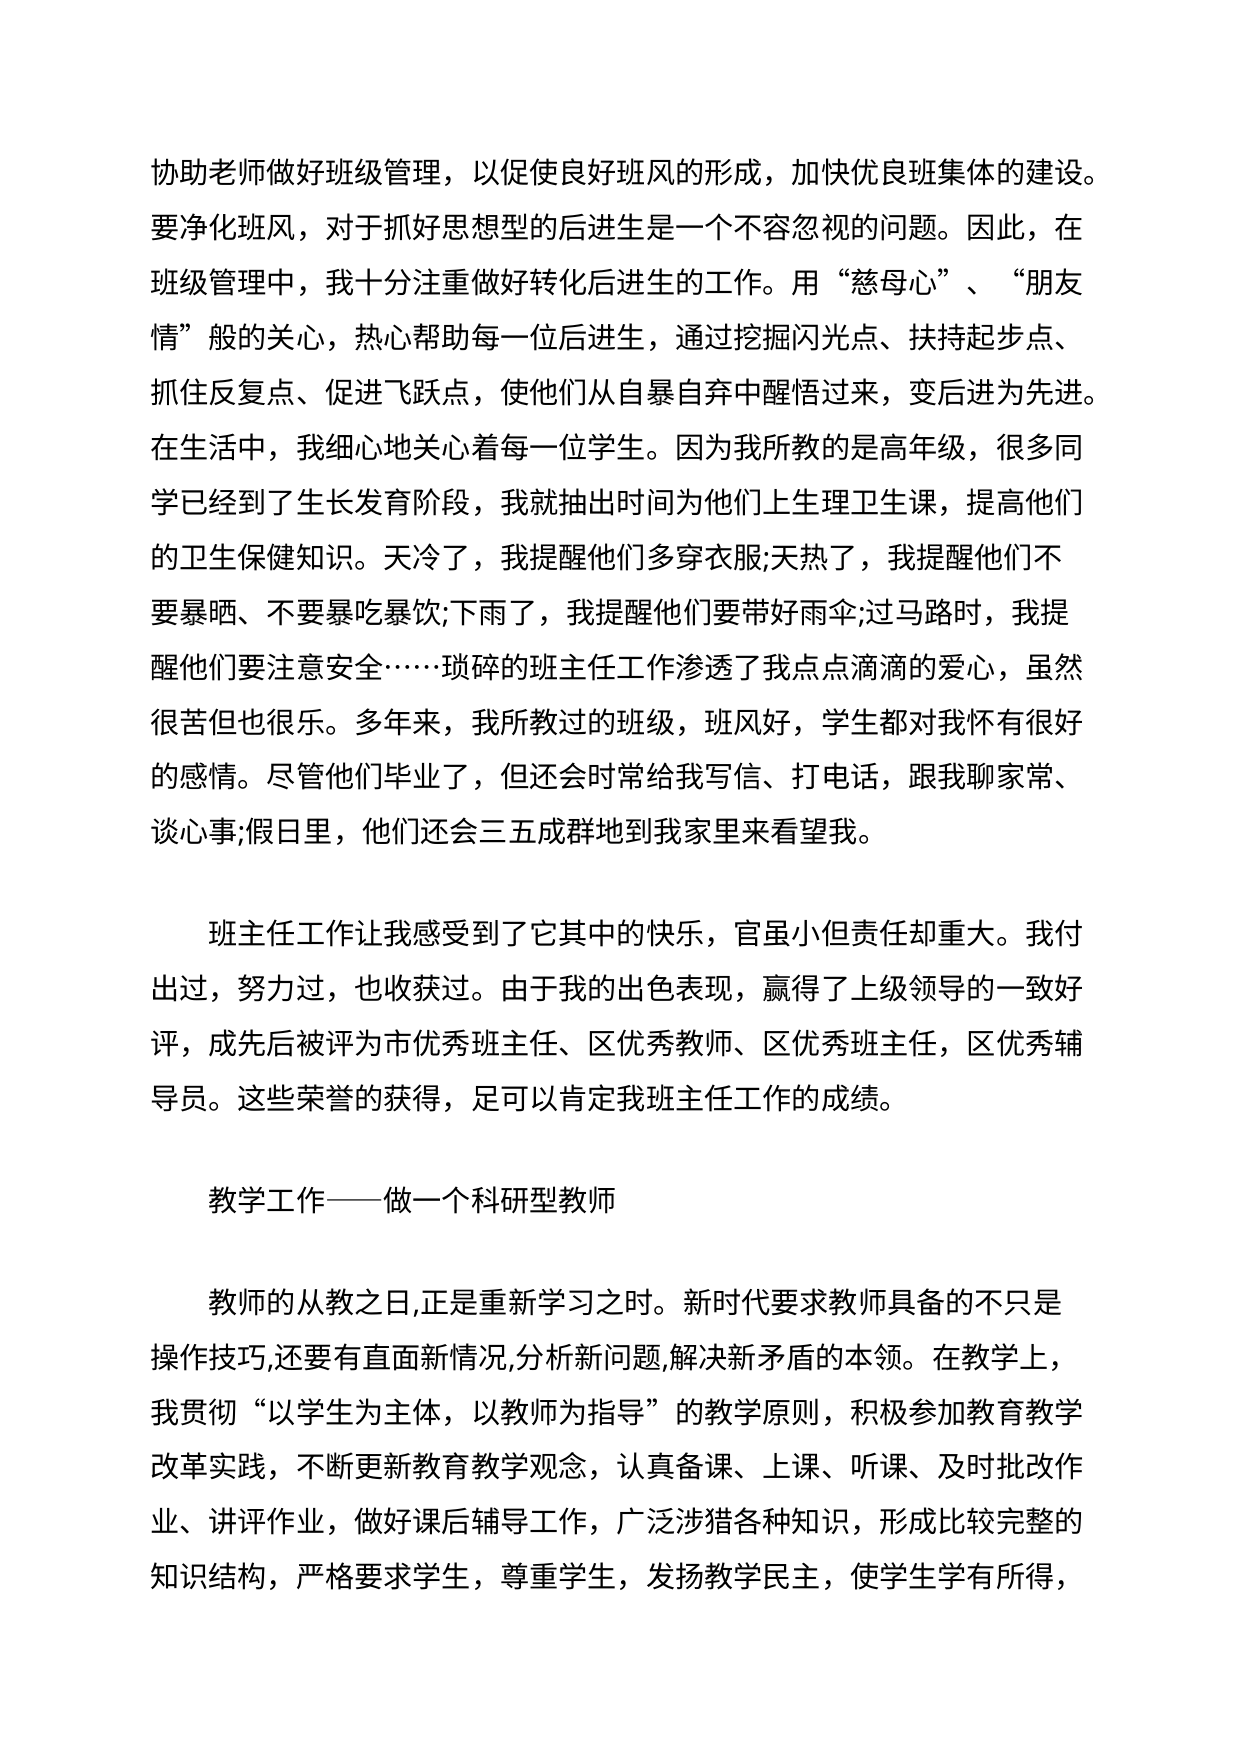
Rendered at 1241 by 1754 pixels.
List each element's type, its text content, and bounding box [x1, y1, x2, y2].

text 教学工作——做一个科研型教师 [150, 1177, 1090, 1220]
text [150, 1279, 1090, 1596]
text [150, 150, 1090, 851]
text 班主任工作让我感受到了它其中的快乐，官虽小但责任却重大。我付出过，努力过，也收获过。由于我的出色表现，赢得了上级领导的一致好评，成先后被评为市优秀班主任、区优秀教师、区优秀班主任，区优秀辅导员。这些荣誉的获得，足可以肯定我班主任工作的成绩。 [150, 911, 1090, 1118]
